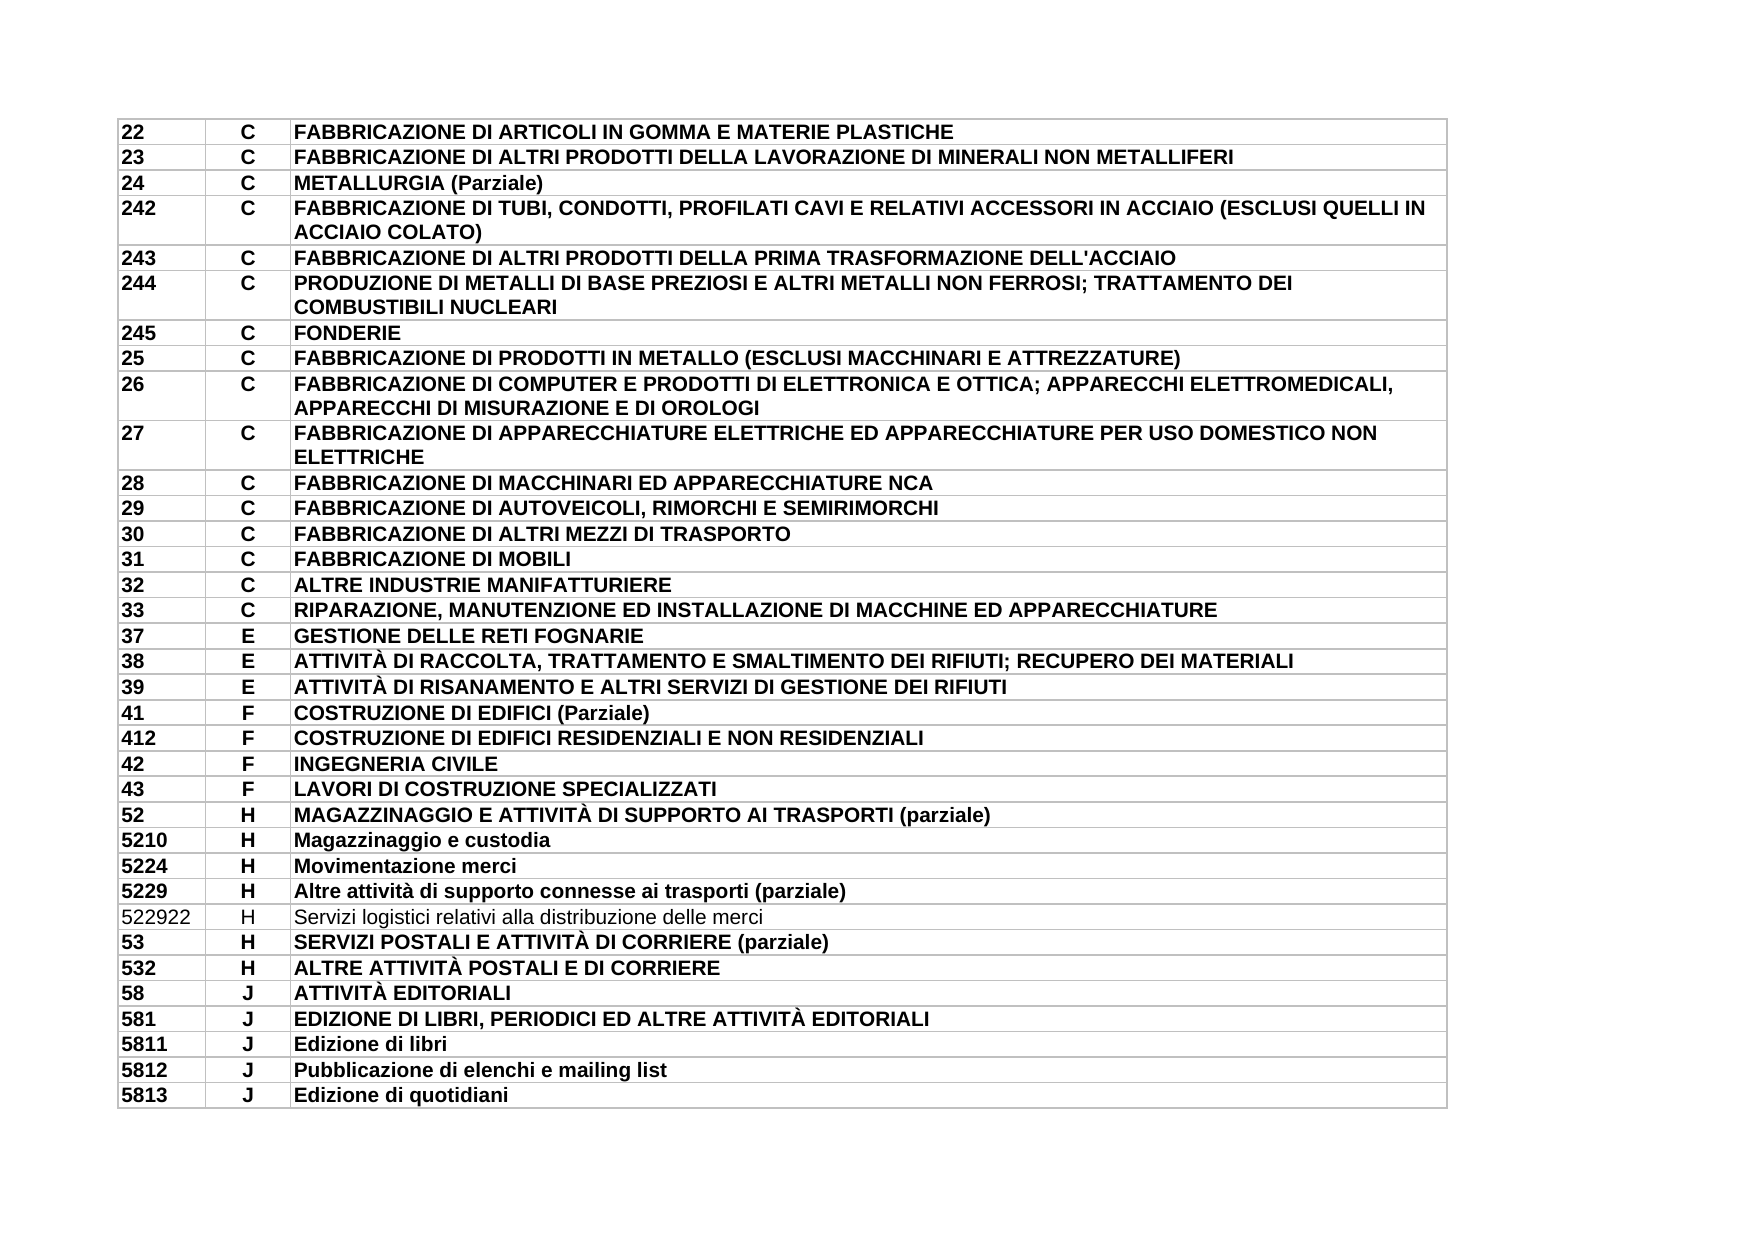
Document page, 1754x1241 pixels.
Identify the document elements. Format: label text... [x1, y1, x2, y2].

table_cell E [206, 650, 290, 673]
table_cell C [206, 271, 290, 319]
table_cell C [206, 573, 290, 597]
table_cell COSTRUZIONE DI EDIFICI RESIDENZIALI E NON RESIDENZIALI [291, 726, 1446, 750]
table_cell F [206, 777, 290, 801]
table_cell EDIZIONE DI LIBRI, PERIODICI ED ALTRE ATTIVITÀ EDITORIALI [291, 1007, 1446, 1031]
table_cell GESTIONE DELLE RETI FOGNARIE [291, 624, 1446, 648]
table_cell E [206, 624, 290, 648]
table_cell 58 [119, 981, 205, 1005]
table_cell 30 [119, 522, 205, 546]
table_cell 244 [119, 271, 205, 319]
table_cell 33 [119, 598, 205, 622]
table_cell 31 [119, 547, 205, 571]
table_cell 24 [119, 171, 205, 195]
table_cell 412 [119, 726, 205, 750]
table_cell FABBRICAZIONE DI MACCHINARI ED APPARECCHIATURE NCA [291, 471, 1446, 495]
table_cell PRODUZIONE DI METALLI DI BASE PREZIOSI E ALTRI METALLI NON FERROSI; TRATTAMENTO DEI COMBUSTIBILI NUCLEARI [291, 271, 1446, 319]
table_cell C [206, 496, 290, 520]
table_cell METALLURGIA (Parziale) [291, 171, 1446, 195]
table_cell J [206, 1083, 290, 1107]
table_cell F [206, 726, 290, 750]
table_cell F [206, 752, 290, 775]
table_cell 22 [119, 120, 205, 144]
table_cell 5210 [119, 828, 205, 852]
table_cell Pubblicazione di elenchi e mailing list [291, 1058, 1446, 1082]
table_cell RIPARAZIONE, MANUTENZIONE ED INSTALLAZIONE DI MACCHINE ED APPARECCHIATURE [291, 598, 1446, 622]
table_cell 5224 [119, 854, 205, 877]
table_cell 5812 [119, 1058, 205, 1082]
table_cell ATTIVITÀ DI RISANAMENTO E ALTRI SERVIZI DI GESTIONE DEI RIFIUTI [291, 675, 1446, 699]
table_cell 5229 [119, 879, 205, 903]
table_cell ATTIVITÀ DI RACCOLTA, TRATTAMENTO E SMALTIMENTO DEI RIFIUTI; RECUPERO DEI MATERIALI [291, 650, 1446, 673]
table_cell INGEGNERIA CIVILE [291, 752, 1446, 775]
table_cell C [206, 120, 290, 144]
table_cell Edizione di libri [291, 1032, 1446, 1056]
table_cell C [206, 598, 290, 622]
table_cell ALTRE INDUSTRIE MANIFATTURIERE [291, 573, 1446, 597]
table_cell FONDERIE [291, 321, 1446, 345]
table_cell 245 [119, 321, 205, 345]
table_cell Servizi logistici relativi alla distribuzione delle merci [291, 905, 1446, 928]
table_cell MAGAZZINAGGIO E ATTIVITÀ DI SUPPORTO AI TRASPORTI (parziale) [291, 803, 1446, 826]
table_cell H [206, 930, 290, 954]
table_cell J [206, 981, 290, 1005]
table_cell Edizione di quotidiani [291, 1083, 1446, 1107]
table_cell 581 [119, 1007, 205, 1031]
table_cell J [206, 1058, 290, 1082]
table_cell Magazzinaggio e custodia [291, 828, 1446, 852]
table_cell 42 [119, 752, 205, 775]
table_cell C [206, 421, 290, 469]
table_cell 38 [119, 650, 205, 673]
table_cell FABBRICAZIONE DI ALTRI MEZZI DI TRASPORTO [291, 522, 1446, 546]
table_cell FABBRICAZIONE DI ALTRI PRODOTTI DELLA LAVORAZIONE DI MINERALI NON METALLIFERI [291, 145, 1446, 169]
table_cell H [206, 803, 290, 826]
table_cell Movimentazione merci [291, 854, 1446, 877]
table_cell H [206, 879, 290, 903]
table_cell FABBRICAZIONE DI AUTOVEICOLI, RIMORCHI E SEMIRIMORCHI [291, 496, 1446, 520]
table_cell H [206, 956, 290, 979]
table_cell C [206, 372, 290, 420]
table_cell 41 [119, 701, 205, 724]
table_cell H [206, 828, 290, 852]
table_cell C [206, 547, 290, 571]
table_cell 243 [119, 246, 205, 270]
table_cell ALTRE ATTIVITÀ POSTALI E DI CORRIERE [291, 956, 1446, 979]
table_cell 25 [119, 346, 205, 370]
table_cell C [206, 171, 290, 195]
table_cell 43 [119, 777, 205, 801]
table_cell 522922 [119, 905, 205, 928]
table_cell H [206, 854, 290, 877]
table_cell 37 [119, 624, 205, 648]
table_cell C [206, 522, 290, 546]
table_cell Altre attività di supporto connesse ai trasporti (parziale) [291, 879, 1446, 903]
table_cell FABBRICAZIONE DI APPARECCHIATURE ELETTRICHE ED APPARECCHIATURE PER USO DOMESTICO NON ELETTRICHE [291, 421, 1446, 469]
table_cell FABBRICAZIONE DI COMPUTER E PRODOTTI DI ELETTRONICA E OTTICA; APPARECCHI ELETTROMEDICALI, APPARECCHI DI MISURAZIONE E DI OROLOGI [291, 372, 1446, 420]
table_cell 5811 [119, 1032, 205, 1056]
table_cell C [206, 321, 290, 345]
table_cell 27 [119, 421, 205, 469]
table_cell FABBRICAZIONE DI TUBI, CONDOTTI, PROFILATI CAVI E RELATIVI ACCESSORI IN ACCIAIO (ESCLUSI QUELLI IN ACCIAIO COLATO) [291, 196, 1446, 244]
table_cell 28 [119, 471, 205, 495]
table_cell C [206, 196, 290, 244]
table_cell 32 [119, 573, 205, 597]
table_cell C [206, 346, 290, 370]
table_cell J [206, 1032, 290, 1056]
table_cell 29 [119, 496, 205, 520]
table_cell 242 [119, 196, 205, 244]
table_cell 532 [119, 956, 205, 979]
table_cell ATTIVITÀ EDITORIALI [291, 981, 1446, 1005]
table_cell COSTRUZIONE DI EDIFICI (Parziale) [291, 701, 1446, 724]
table_cell FABBRICAZIONE DI PRODOTTI IN METALLO (ESCLUSI MACCHINARI E ATTREZZATURE) [291, 346, 1446, 370]
table_cell 5813 [119, 1083, 205, 1107]
table_cell 23 [119, 145, 205, 169]
table_cell 39 [119, 675, 205, 699]
table_cell F [206, 701, 290, 724]
table_cell LAVORI DI COSTRUZIONE SPECIALIZZATI [291, 777, 1446, 801]
table_cell C [206, 471, 290, 495]
table_cell 53 [119, 930, 205, 954]
table_cell 52 [119, 803, 205, 826]
table_cell FABBRICAZIONE DI ARTICOLI IN GOMMA E MATERIE PLASTICHE [291, 120, 1446, 144]
table_cell FABBRICAZIONE DI ALTRI PRODOTTI DELLA PRIMA TRASFORMAZIONE DELL'ACCIAIO [291, 246, 1446, 270]
table_cell C [206, 145, 290, 169]
table_cell H [206, 905, 290, 928]
table_cell E [206, 675, 290, 699]
table_cell J [206, 1007, 290, 1031]
table_cell FABBRICAZIONE DI MOBILI [291, 547, 1446, 571]
table_cell SERVIZI POSTALI E ATTIVITÀ DI CORRIERE (parziale) [291, 930, 1446, 954]
table_cell C [206, 246, 290, 270]
table_cell 26 [119, 372, 205, 420]
